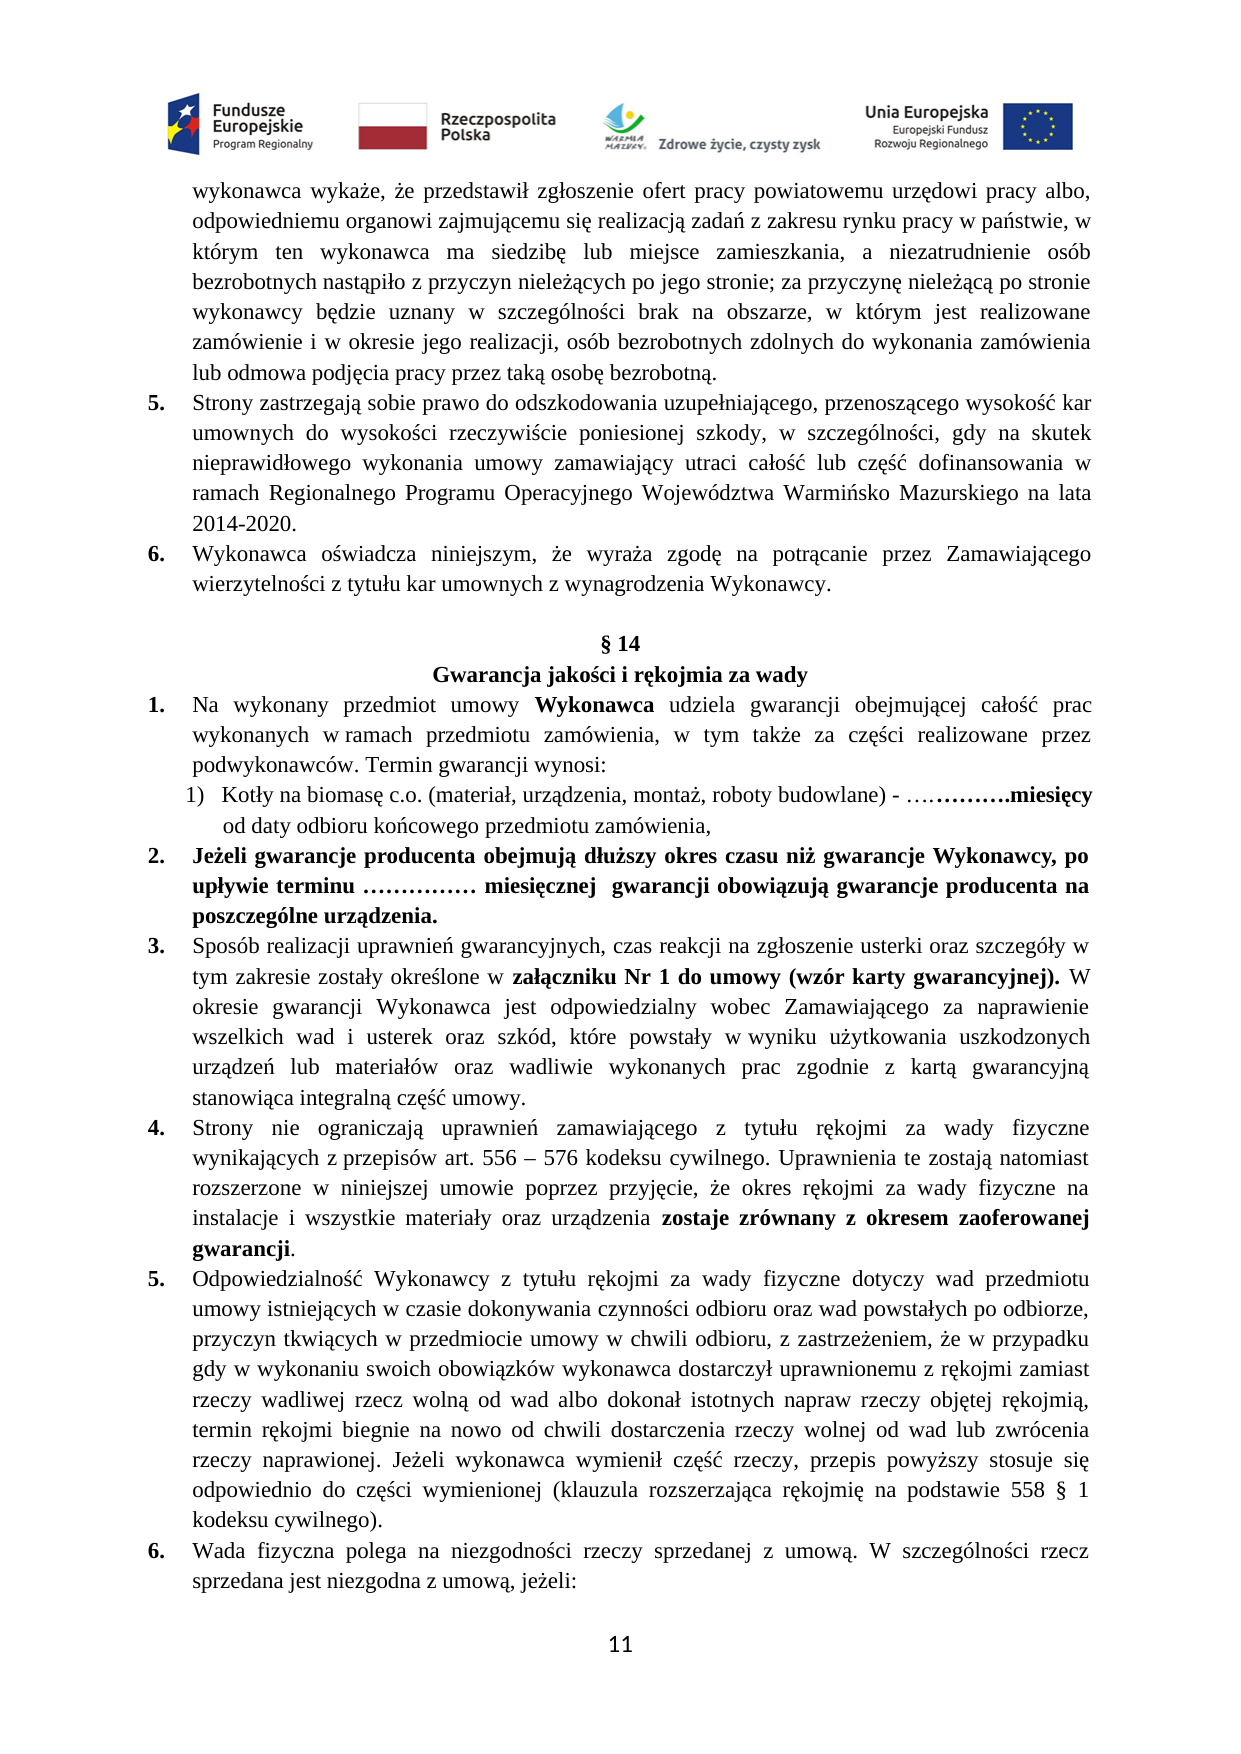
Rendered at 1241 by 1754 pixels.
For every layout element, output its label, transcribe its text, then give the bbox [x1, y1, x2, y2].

list Na wykonany przedmiot umowy Wykonawca udziela gwarancji obejmującej całość prac wykonanych w ramach przedmiotu zamówienia, w tym także za części realizowane przez podwykonawców. Termin gwarancji wynosi: [148, 691, 1093, 778]
list Odpowiedzialność Wykonawcy z tytułu rękojmi za wady fizyczne dotyczy wad przedmiotu umowy istniejących w czasie dokonywania czynności odbioru oraz wad powstałych po odbiorze, przyczyn tkwiących w przedmiocie umowy w chwili odbioru, z zastrzeżeniem, że w przypadku gdy w wykonaniu swoich obowiązków wykonawca dostarczył uprawnionemu z rękojmi zamiast rzeczy wadliwej rzecz wolną od wad albo dokonał istotnych napraw rzeczy objętej rękojmią, termin rękojmi biegnie na nowo od chwili dostarczenia rzeczy wolnej od wad lub zwrócenia rzeczy naprawionej. Jeżeli wykonawca wymienił część rzeczy, przepis powyższy stosuje się odpowiednio do części wymienionej (klauzula rozszerzająca rękojmię na podstawie 558 § 1 kodeksu cywilnego). [148, 1265, 1091, 1533]
list Sposób realizacji uprawnień gwarancyjnych, czas reakcji na zgłoszenie usterki oraz szczegóły w tym zakresie zostały określone w załączniku Nr 1 do umowy (wzór karty gwarancyjnej). W okresie gwarancji Wykonawca jest odpowiedzialny wobec Zamawiającego za naprawienie wszelkich wad i usterek oraz szkód, które powstały w wyniku użytkowania uszkodzonych urządzeń lub materiałów oraz wadliwie wykonanych prac zgodnie z kartą gwarancyjną stanowiąca integralną część umowy. [148, 932, 1091, 1110]
list Strony nie ograniczają uprawnień zamawiającego z tytułu rękojmi za wady fizyczne wynikających z przepisów art. 556 – 576 kodeksu cywilnego. Uprawnienia te zostają natomiast rozszerzone w niniejszej umowie poprzez przyjęcie, że okres rękojmi za wady fizyczne na instalacje i wszystkie materiały oraz urządzenia zostaje zrównany z okresem zaoferowanej gwarancji. [148, 1114, 1091, 1261]
list Wada fizyczna polega na niezgodności rzeczy sprzedanej z umową. W szczególności rzecz sprzedana jest niezgodna z umową, jeżeli: [148, 1537, 1091, 1593]
list Kotły na biomasę c.o. (materiał, urządzenia, montaż, roboty budowlane) - ….……….miesięcy od daty odbioru końcowego przedmiotu zamówienia, [185, 781, 1093, 838]
text § 14 [148, 630, 1093, 657]
list Wykonawca oświadcza niniejszym, że wyraża zgodę na potrącanie przez Zamawiającego wierzytelności z tytułu kar umownych z wynagrodzenia Wykonawcy. [148, 540, 1093, 596]
list Strony zastrzegają sobie prawo do odszkodowania uzupełniającego, przenoszącego wysokość kar umownych do wysokości rzeczywiście poniesionej szkody, w szczególności, gdy na skutek nieprawidłowego wykonania umowy zamawiający utraci całość lub część dofinansowania w ramach Regionalnego Programu Operacyjnego Województwa Warmińsko Mazurskiego na lata 2014-2020. [148, 389, 1093, 536]
picture [147, 79, 1093, 170]
list Jeżeli gwarancje producenta obejmują dłuższy okres czasu niż gwarancje Wykonawcy, po upływie terminu …………… miesięcznej gwarancji obowiązują gwarancje producenta na poszczególne urządzenia. [148, 842, 1091, 929]
text Gwarancja jakości i rękojmia za wady [148, 661, 1093, 687]
